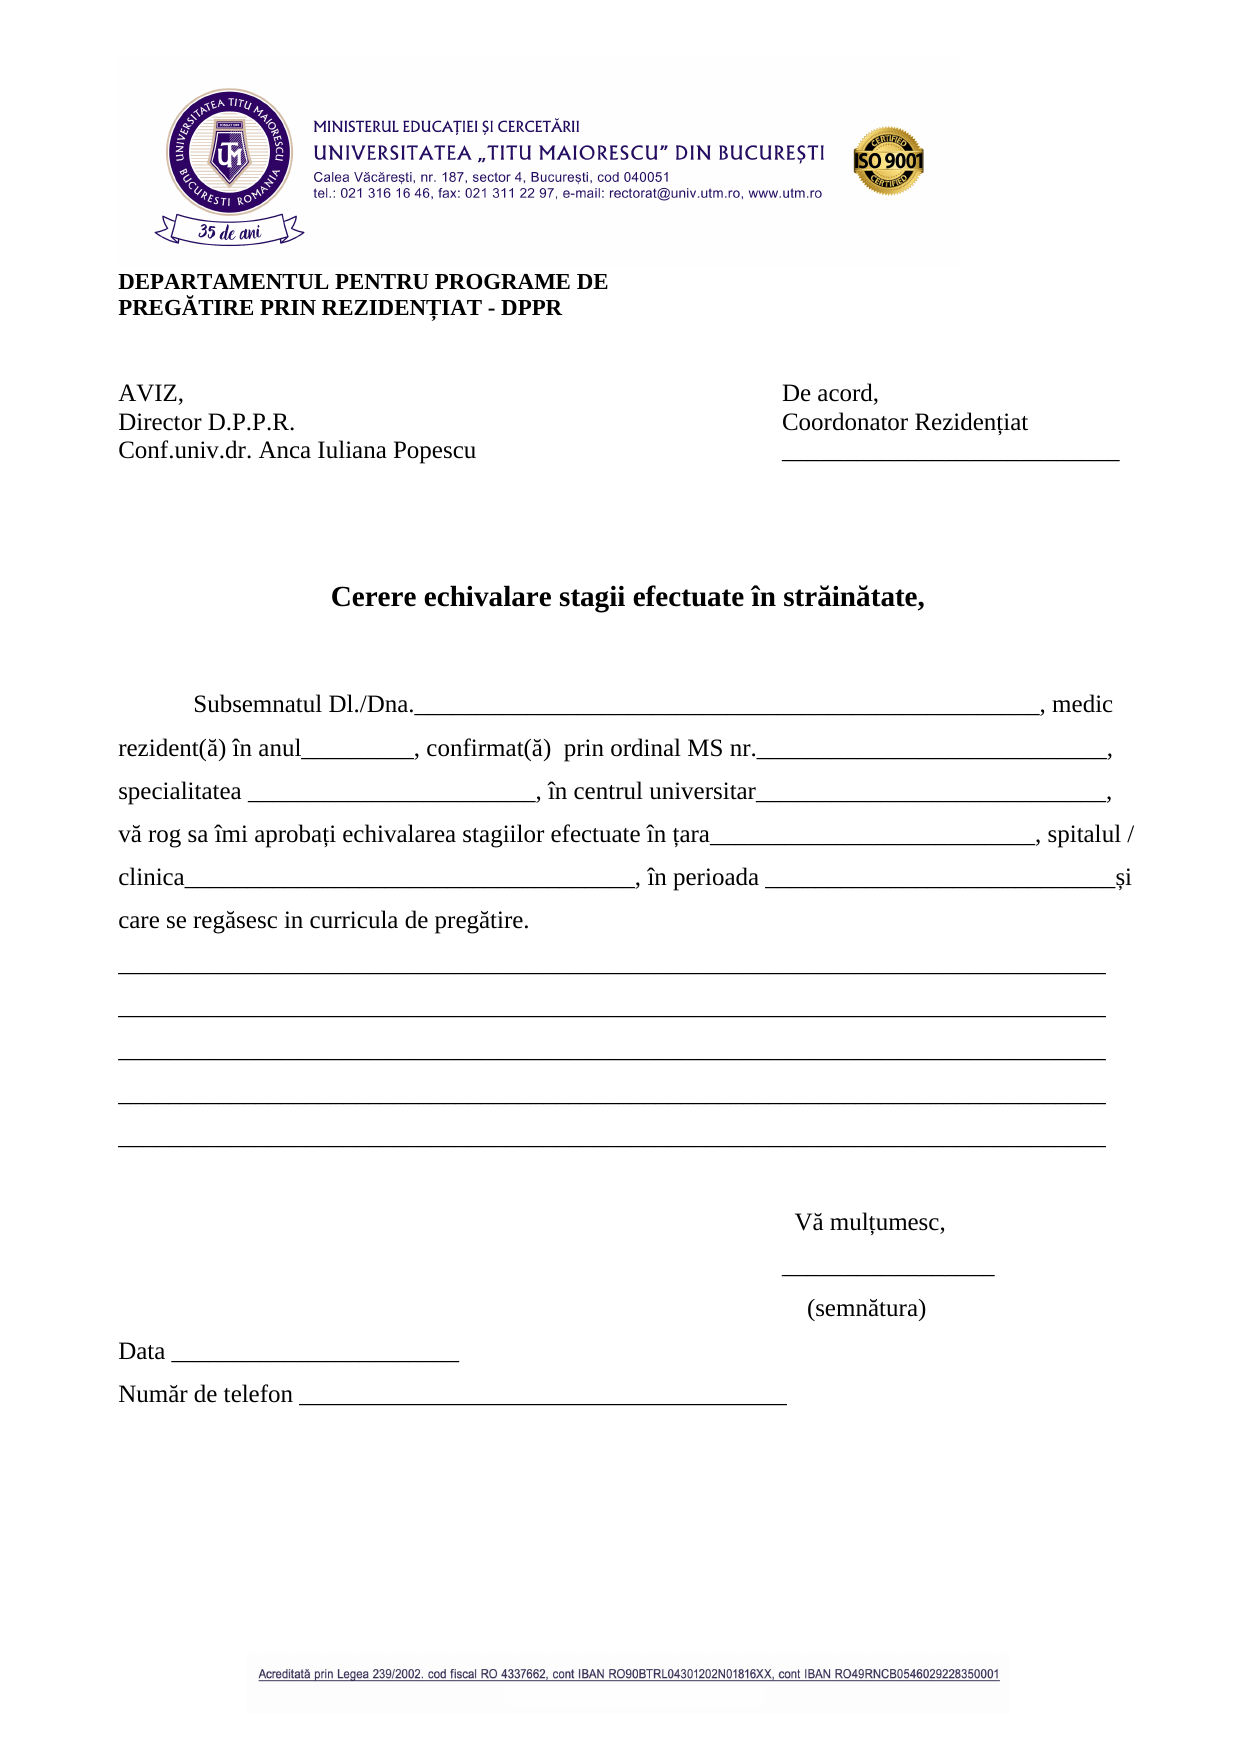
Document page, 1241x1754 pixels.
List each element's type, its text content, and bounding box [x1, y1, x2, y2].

text _______________________________________________________________________________ [118, 1078, 1138, 1106]
text PREGĂTIRE PRIN REZIDENȚIAT - DPPR [118, 294, 1138, 321]
text _________________ [782, 1250, 1138, 1279]
text Subsemnatul Dl./Dna.__________________________________________________, medic rezident(ă) în anul_________, confirmat(ă) prin ordinal MS nr.____________________________, specialitatea _______________________, în centrul universitar____________________________, vă rog sa îmi aprobați echivalarea stagiilor efectuate în țara__________________________, spitalul / clinica____________________________________, în perioada ____________________________și care se regăsesc in curricula de pregătire. [118, 689, 1138, 934]
picture [246, 1653, 1010, 1714]
picture [118, 57, 959, 268]
text Data _______________________ [118, 1336, 1138, 1365]
text Conf.univ.dr. Anca Iuliana Popescu ___________________________ [118, 436, 1138, 464]
text _______________________________________________________________________________ [118, 1121, 1138, 1149]
text AVIZ, De acord, [118, 378, 1138, 407]
text DEPARTAMENTUL PENTRU PROGRAME DE [118, 207, 1138, 294]
text Cerere echivalare stagii efectuate în străinătate, [118, 579, 1138, 613]
text Număr de telefon _______________________________________ [118, 1379, 1138, 1408]
text _______________________________________________________________________________ [118, 948, 1138, 977]
text Vă mulțumesc, [782, 1207, 1138, 1236]
text (semnătura) [782, 1293, 1138, 1322]
text Director D.P.P.R. Coordonator Rezidențiat [118, 407, 1138, 436]
text _______________________________________________________________________________ [118, 991, 1138, 1020]
text _______________________________________________________________________________ [118, 1034, 1138, 1063]
